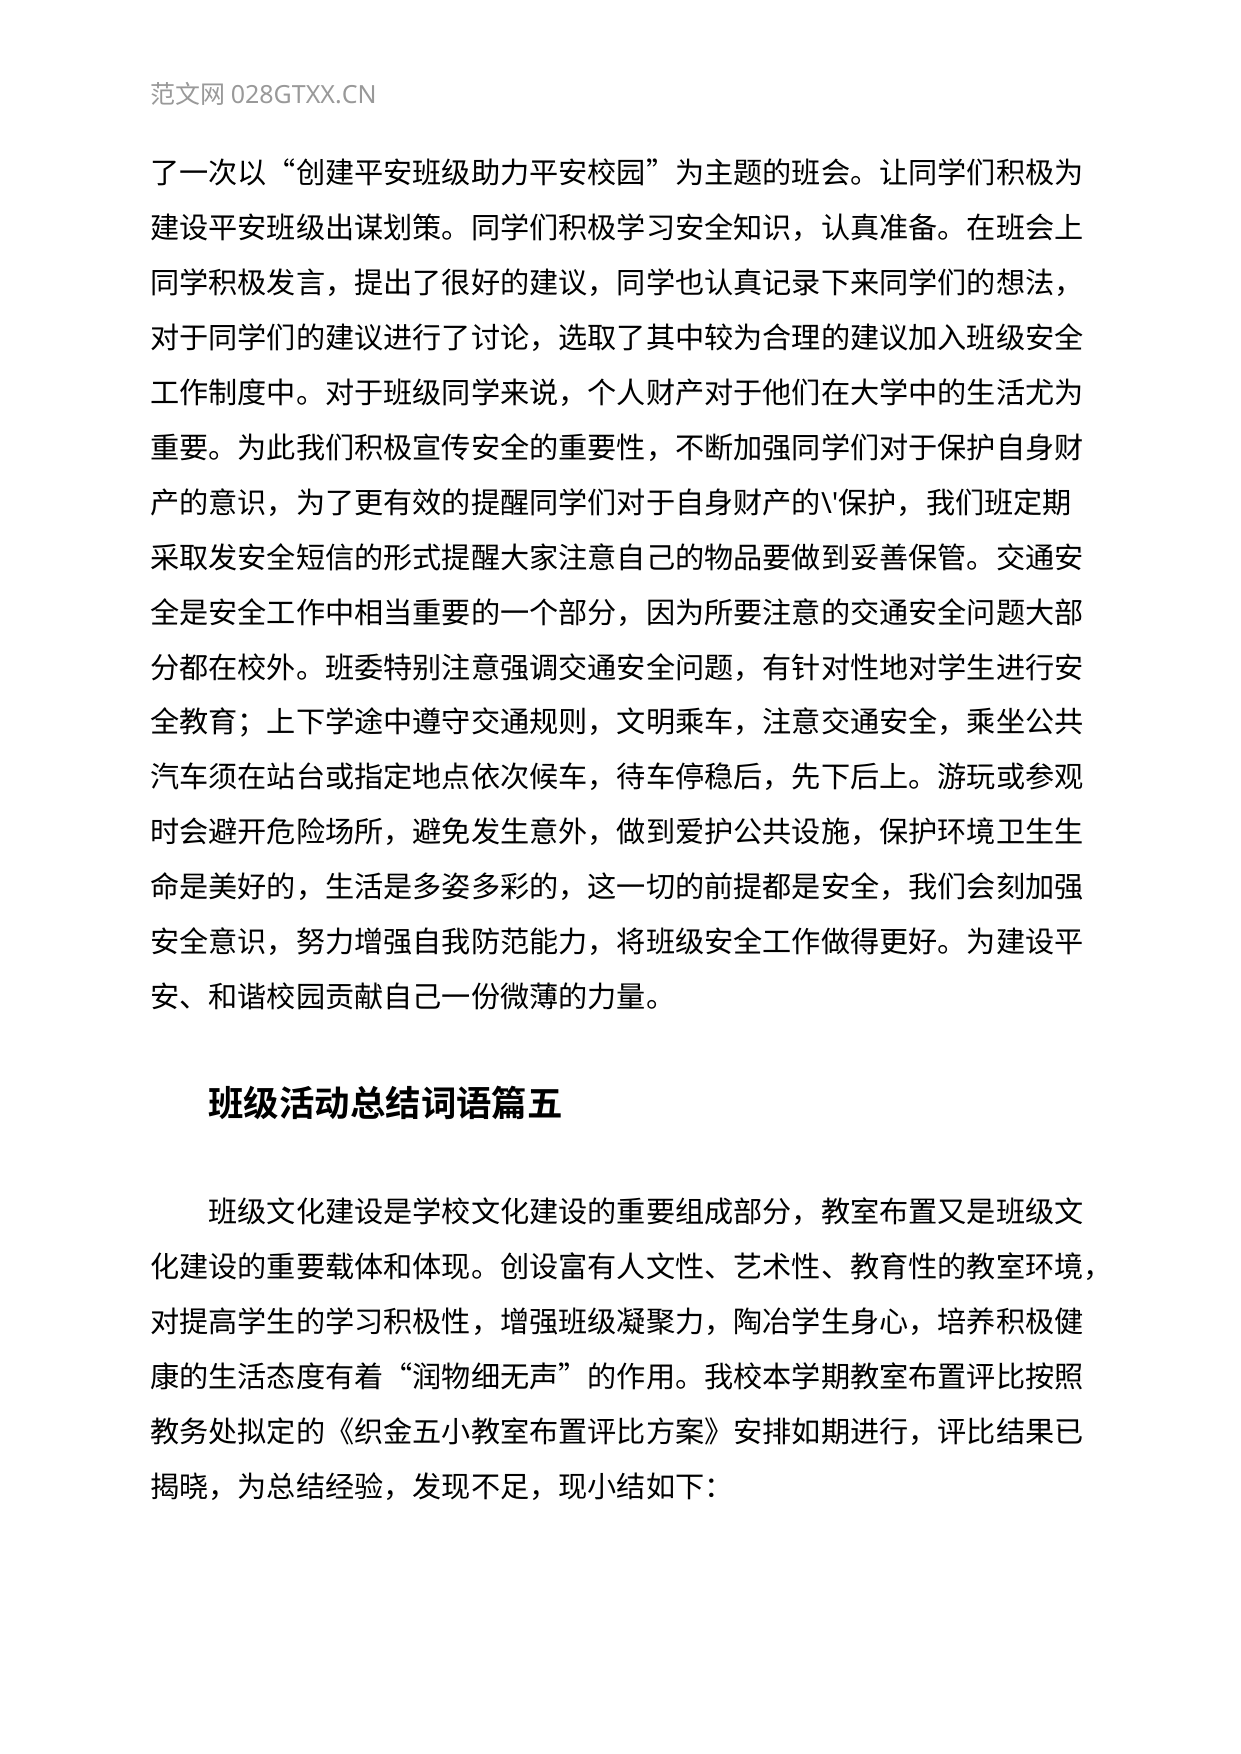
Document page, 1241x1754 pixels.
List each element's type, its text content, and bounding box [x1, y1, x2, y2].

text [150, 150, 1090, 1016]
text 班级文化建设是学校文化建设的重要组成部分，教室布置又是班级文化建设的重要载体和体现。创设富有人文性、艺术性、教育性的教室环境，对提高学生的学习积极性，增强班级凝聚力，陶冶学生身心，培养积极健康的生活态度有着“润物细无声”的作用。我校本学期教室布置评比按照教务处拟定的《织金五小教室布置评比方案》安排如期进行，评比结果已揭晓，为总结经验，发现不足，现小结如下： [150, 1189, 1090, 1506]
text 班级活动总结词语篇五 [150, 1075, 1090, 1127]
